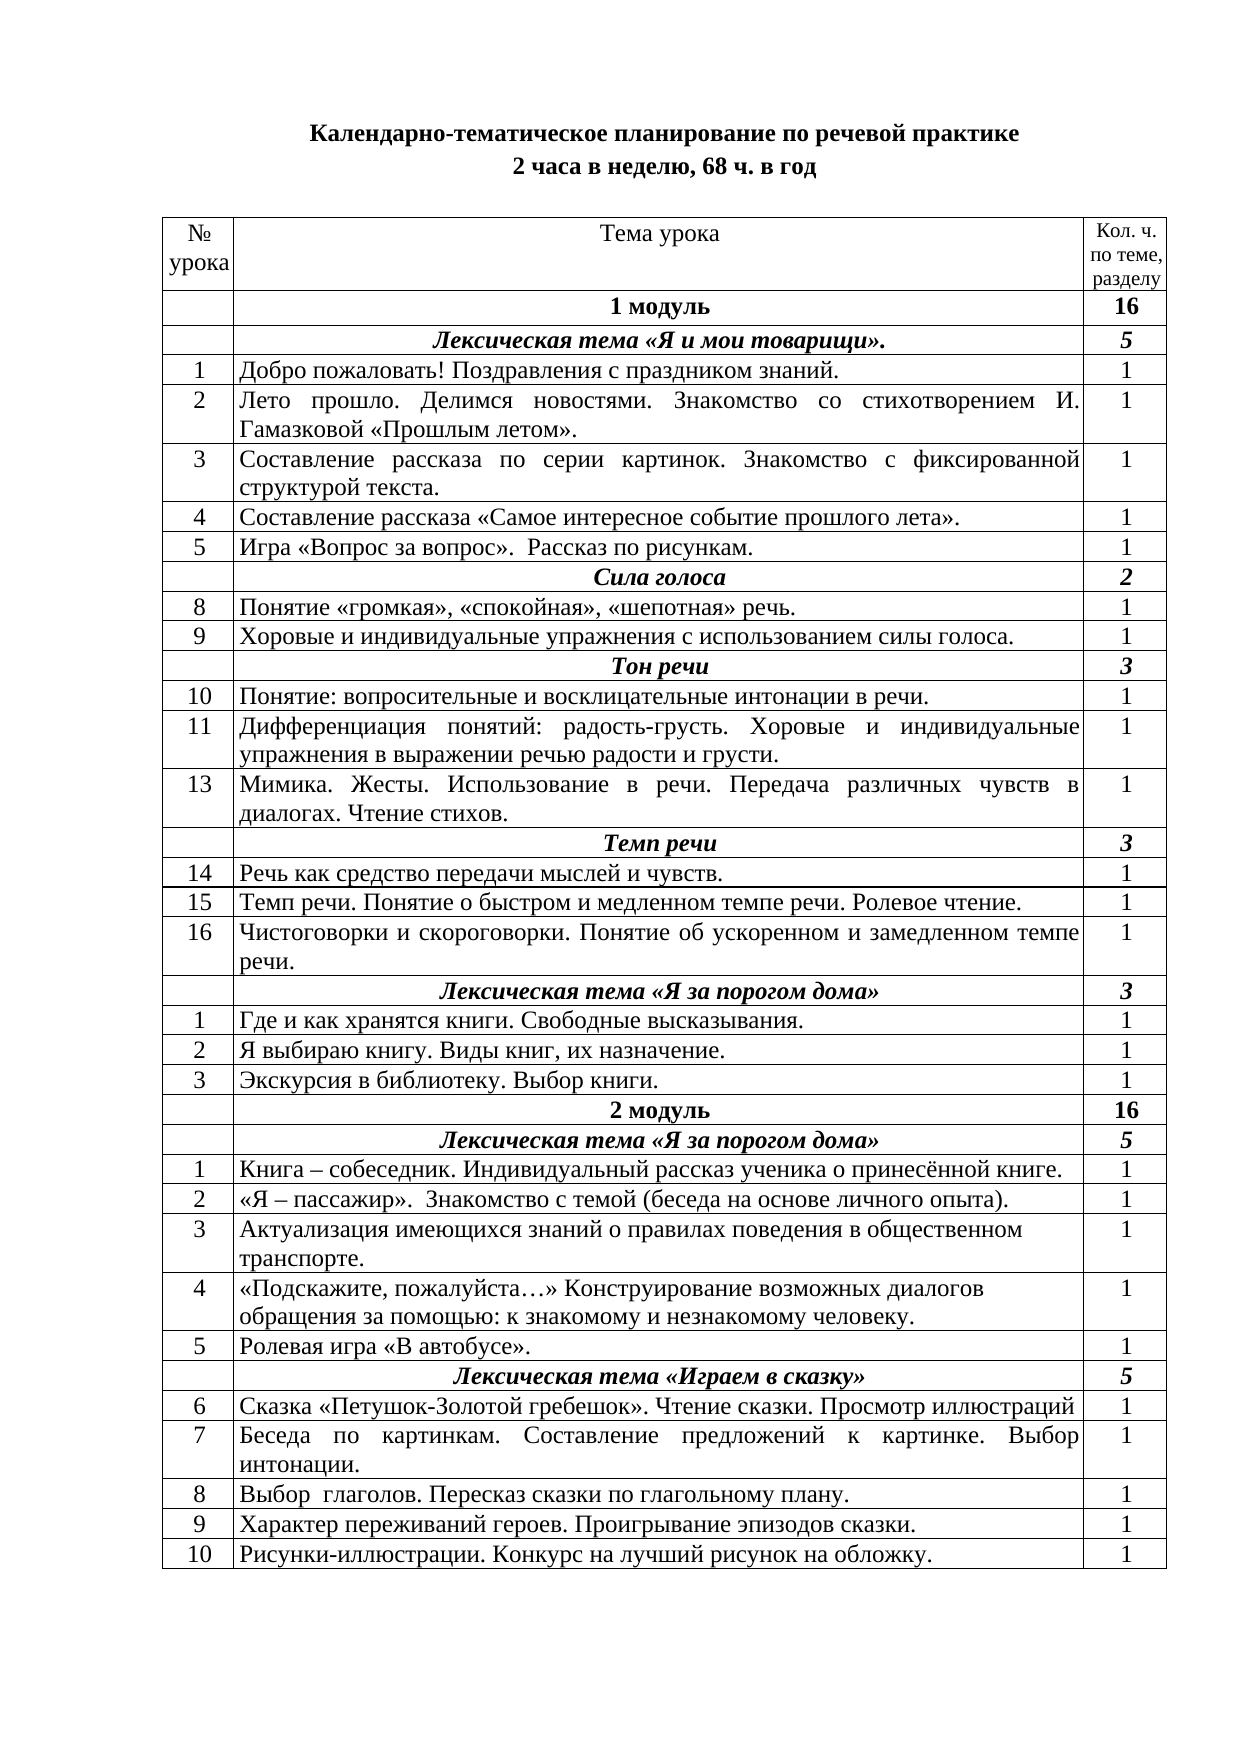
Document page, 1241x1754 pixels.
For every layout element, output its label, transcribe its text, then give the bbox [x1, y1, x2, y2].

table_cell [163, 291, 233, 324]
table_cell 1 [1084, 532, 1166, 561]
table_cell Понятие «громкая», «спокойная», «шепотная» речь. [234, 592, 1083, 620]
table_cell 10 [163, 681, 233, 710]
table_cell Лексическая тема «Я и мои товарищи». [234, 326, 1083, 354]
table_cell 15 [163, 888, 233, 916]
table_cell [163, 326, 233, 354]
table_cell Понятие: вопросительные и восклицательные интонации в речи. [234, 681, 1083, 710]
table_cell 5 [163, 1331, 233, 1360]
table_cell Где и как хранятся книги. Свободные высказывания. [234, 1006, 1083, 1034]
table_header Тема урока [234, 218, 1083, 290]
table_cell 1 [1084, 1421, 1166, 1478]
table_cell 16 [1084, 291, 1166, 324]
table_cell [163, 1125, 233, 1153]
table_cell 1 [1084, 444, 1166, 501]
table_cell 4 [163, 1273, 233, 1330]
table_cell 1 [1084, 592, 1166, 620]
table_cell Лексическая тема «Я за порогом дома» [234, 976, 1083, 1004]
table_cell 1 [1084, 681, 1166, 710]
table_cell [163, 828, 233, 857]
table_cell 1 [1084, 888, 1166, 916]
table_cell 11 [163, 711, 233, 768]
table_cell 1 [1084, 1006, 1166, 1034]
table_cell Темп речи [234, 828, 1083, 857]
table_cell 4 [163, 502, 233, 531]
table_cell Беседа по картинкам. Составление предложений к картинке. Выбор интонации. [234, 1421, 1083, 1478]
table_cell 1 [1084, 917, 1166, 975]
table_header № урока [163, 218, 233, 290]
table_cell 1 [1084, 1065, 1166, 1094]
table_cell 3 [1084, 976, 1166, 1004]
table_cell Составление рассказа «Самое интересное событие прошлого лета». [234, 502, 1083, 531]
table_cell Темп речи. Понятие о быстром и медленном темпе речи. Ролевое чтение. [234, 888, 1083, 916]
table_cell 1 [1084, 1273, 1166, 1330]
table_cell 1 [1084, 1035, 1166, 1064]
table_cell Дифференциация понятий: радость-грусть. Хоровые и индивидуальные упражнения в выражении речью радости и грусти. [234, 711, 1083, 768]
table_cell «Я – пассажир». Знакомство с темой (беседа на основе личного опыта). [234, 1184, 1083, 1213]
table_cell 1 [1084, 621, 1166, 650]
table_cell 1 [1084, 355, 1166, 384]
text Календарно-тематическое планирование по речевой практике [177, 118, 1152, 147]
table_cell [163, 1095, 233, 1124]
table_cell 2 [163, 385, 233, 443]
table_cell Сила голоса [234, 562, 1083, 591]
table_cell 1 [1084, 858, 1166, 886]
table_cell [163, 651, 233, 680]
table_cell Экскурсия в библиотеку. Выбор книги. [234, 1065, 1083, 1094]
table_cell Актуализация имеющихся знаний о правилах поведения в общественном транспорте. [234, 1214, 1083, 1272]
table_cell Я выбираю книгу. Виды книг, их назначение. [234, 1035, 1083, 1064]
table_cell 6 [163, 1391, 233, 1419]
table_cell Речь как средство передачи мыслей и чувств. [234, 858, 1083, 886]
table_cell 2 [163, 1184, 233, 1213]
table_cell 5 [1084, 1125, 1166, 1153]
table_cell Характер переживаний героев. Проигрывание эпизодов сказки. [234, 1509, 1083, 1538]
table_cell 1 [1084, 1155, 1166, 1183]
table_cell 5 [1084, 326, 1166, 354]
table_cell Составление рассказа по серии картинок. Знакомство с фиксированной структурой текста. [234, 444, 1083, 501]
table_cell 1 модуль [234, 291, 1083, 324]
table_cell 10 [163, 1539, 233, 1567]
table_cell 5 [1084, 1361, 1166, 1390]
table_cell 1 [1084, 1539, 1166, 1567]
table_cell 1 [1084, 1479, 1166, 1508]
table_cell 7 [163, 1421, 233, 1478]
table_header Кол. ч. по теме, разделу [1084, 218, 1166, 290]
table_cell 1 [163, 355, 233, 384]
table_cell Тон речи [234, 651, 1083, 680]
table_cell 16 [163, 917, 233, 975]
table_cell Сказка «Петушок-Золотой гребешок». Чтение сказки. Просмотр иллюстраций [234, 1391, 1083, 1419]
table_cell 16 [1084, 1095, 1166, 1124]
table_cell Ролевая игра «В автобусе». [234, 1331, 1083, 1360]
table_cell «Подскажите, пожалуйста…» Конструирование возможных диалогов обращения за помощью: к знакомому и незнакомому человеку. [234, 1273, 1083, 1330]
table_cell 1 [1084, 1331, 1166, 1360]
table_cell Лексическая тема «Я за порогом дома» [234, 1125, 1083, 1153]
table_cell [163, 1361, 233, 1390]
table_cell 13 [163, 769, 233, 827]
table_cell [163, 562, 233, 591]
table_cell [163, 976, 233, 1004]
table_cell 2 модуль [234, 1095, 1083, 1124]
table_cell Выбор глаголов. Пересказ сказки по глагольному плану. [234, 1479, 1083, 1508]
table_cell 1 [1084, 1391, 1166, 1419]
table_cell Лексическая тема «Играем в сказку» [234, 1361, 1083, 1390]
table_cell 9 [163, 1509, 233, 1538]
table_cell 1 [1084, 1214, 1166, 1272]
table_cell 1 [163, 1155, 233, 1183]
table_cell Добро пожаловать! Поздравления с праздником знаний. [234, 355, 1083, 384]
table_cell 9 [163, 621, 233, 650]
table_cell Мимика. Жесты. Использование в речи. Передача различных чувств в диалогах. Чтение стихов. [234, 769, 1083, 827]
table_cell 3 [163, 1214, 233, 1272]
table_cell 1 [163, 1006, 233, 1034]
table_cell Книга – собеседник. Индивидуальный рассказ ученика о принесённой книге. [234, 1155, 1083, 1183]
table_cell 1 [1084, 385, 1166, 443]
table_cell 2 [163, 1035, 233, 1064]
table_cell 1 [1084, 769, 1166, 827]
table_cell Рисунки-иллюстрации. Конкурс на лучший рисунок на обложку. [234, 1539, 1083, 1567]
table_cell Чистоговорки и скороговорки. Понятие об ускоренном и замедленном темпе речи. [234, 917, 1083, 975]
table_cell 5 [163, 532, 233, 561]
table_cell 3 [163, 444, 233, 501]
table_cell 1 [1084, 711, 1166, 768]
table_cell 1 [1084, 1184, 1166, 1213]
table_cell 3 [1084, 828, 1166, 857]
table_cell 2 [1084, 562, 1166, 591]
text 2 часа в неделю, 68 ч. в год [177, 151, 1152, 180]
table_cell 14 [163, 858, 233, 886]
table_cell Хоровые и индивидуальные упражнения с использованием силы голоса. [234, 621, 1083, 650]
table_cell Лето прошло. Делимся новостями. Знакомство со стихотворением И. Гамазковой «Прошлым летом». [234, 385, 1083, 443]
table_cell 3 [163, 1065, 233, 1094]
table_cell 3 [1084, 651, 1166, 680]
table_cell 1 [1084, 1509, 1166, 1538]
table_cell 8 [163, 1479, 233, 1508]
table_cell 8 [163, 592, 233, 620]
table_cell 1 [1084, 502, 1166, 531]
table_cell Игра «Вопрос за вопрос». Рассказ по рисункам. [234, 532, 1083, 561]
